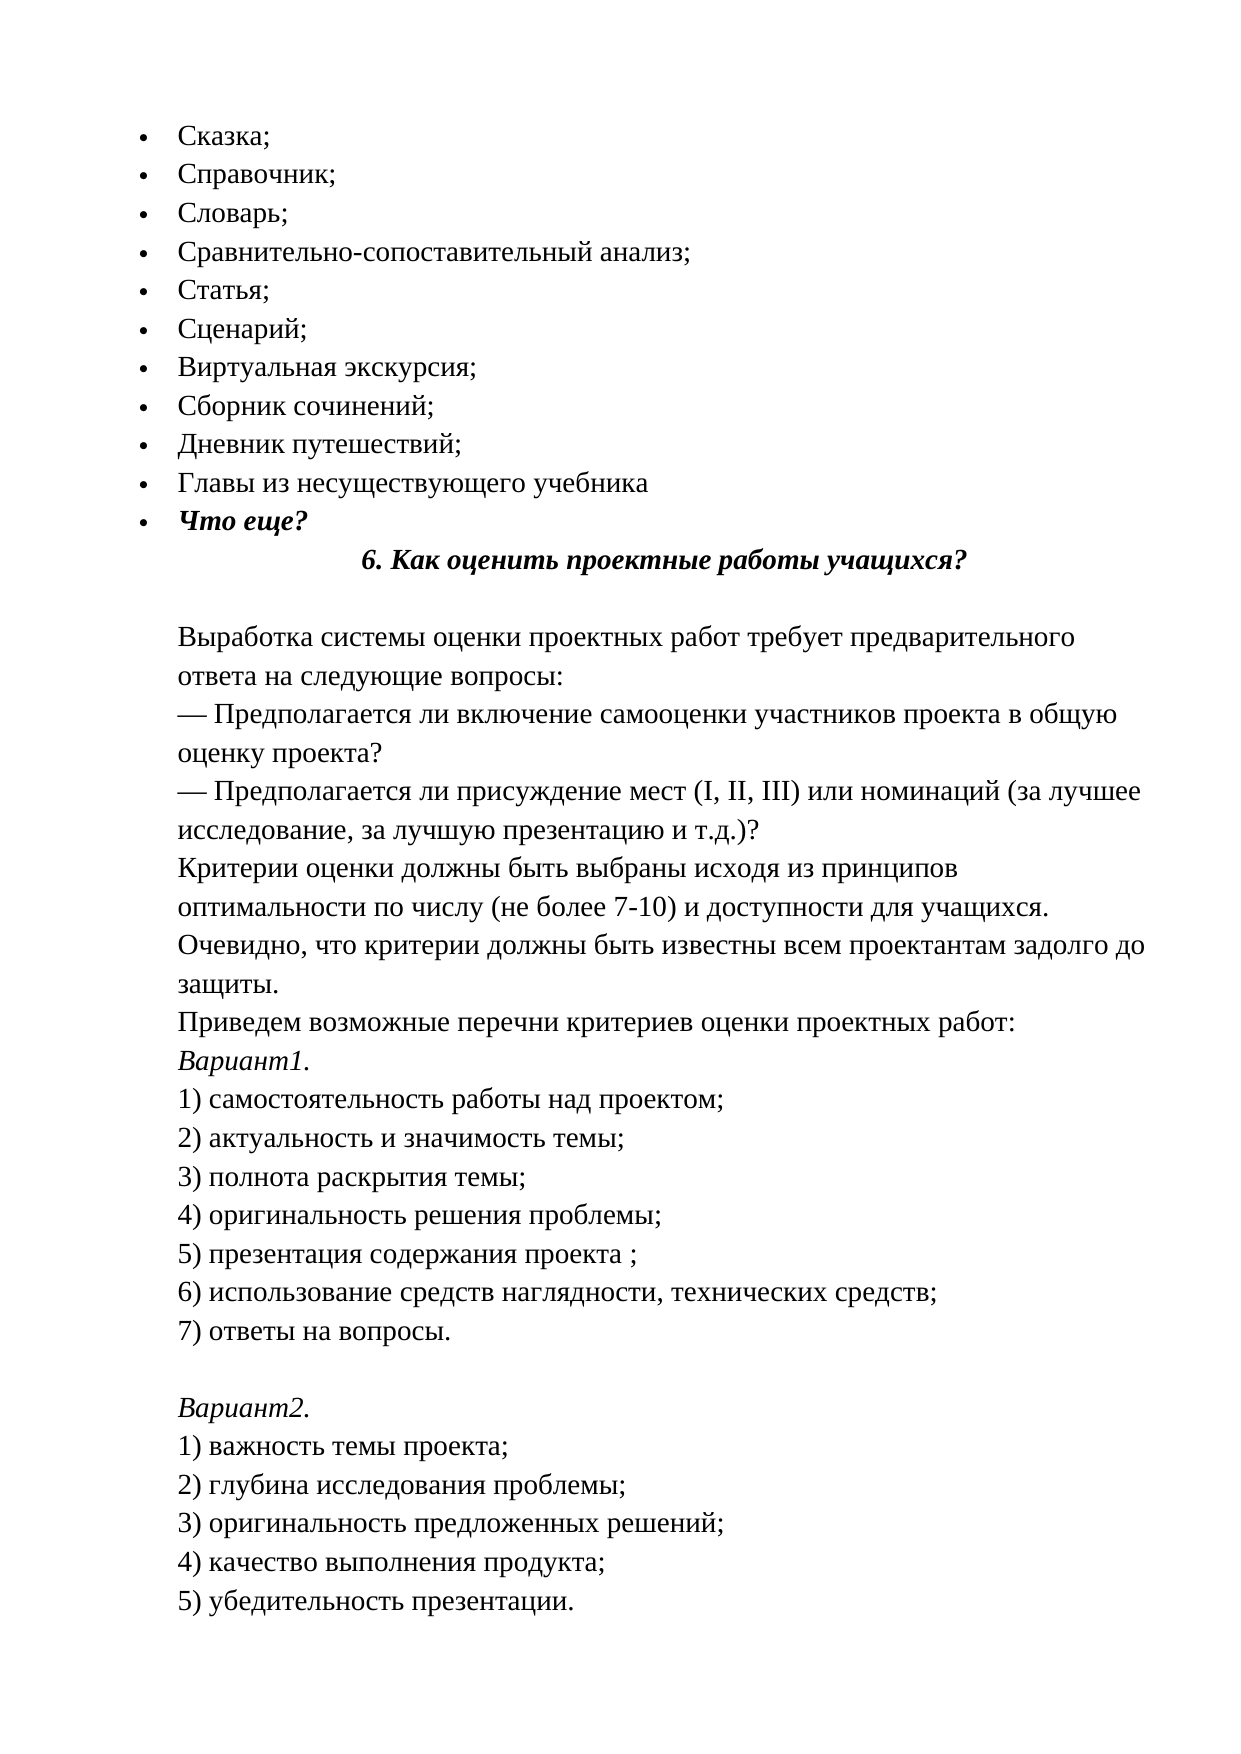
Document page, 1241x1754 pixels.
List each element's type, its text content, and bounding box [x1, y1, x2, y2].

text 1) самостоятельность работы над проектом; [177, 1082, 1152, 1115]
text 4) качество выполнения продукта; [177, 1544, 1152, 1578]
text 5) убедительность презентации. [177, 1583, 1152, 1616]
list Дневник путешествий; [140, 426, 1152, 460]
text Выработка системы оценки проектных работ требует предварительного ответа на следующие вопросы: [177, 619, 1152, 691]
list Сборник сочинений; [140, 388, 1152, 421]
text 1) важность темы проекта; [177, 1428, 1152, 1462]
list Справочник; [140, 157, 1152, 190]
text 4) оригинальность решения проблемы; [177, 1197, 1152, 1231]
text Приведем возможные перечни критериев оценки проектных работ: [177, 1004, 1152, 1038]
list Что еще? [140, 503, 1152, 537]
list Сказка; [140, 118, 1152, 152]
text 2) глубина исследования проблемы; [177, 1467, 1152, 1501]
text 5) презентация содержания проекта ; [177, 1236, 1152, 1269]
text Очевидно, что критерии должны быть известны всем проектантам задолго до защиты. [177, 927, 1152, 999]
text — Предполагается ли включение самооценки участников проекта в общую оценку проекта? [177, 696, 1152, 768]
text Вариант1. [177, 1043, 1152, 1077]
list Сравнительно-сопоставительный анализ; [140, 234, 1152, 267]
list Статья; [140, 272, 1152, 306]
text 7) ответы на вопросы. [177, 1313, 1152, 1346]
text 3) полнота раскрытия темы; [177, 1159, 1152, 1192]
text Вариант2. [177, 1390, 1152, 1423]
list Словарь; [140, 195, 1152, 229]
text — Предполагается ли присуждение мест (I, II, III) или номинаций (за лучшее исследование, за лучшую презентацию и т.д.)? [177, 773, 1152, 845]
list Главы из несуществующего учебника [140, 465, 1152, 498]
text 6. Как оценить проектные работы учащихся? [177, 542, 1152, 576]
text Критерии оценки должны быть выбраны исходя из принципов оптимальности по числу (не более 7-10) и доступности для учащихся. [177, 850, 1152, 922]
text 6) использование средств наглядности, технических средств; [177, 1274, 1152, 1308]
list Сценарий; [140, 311, 1152, 344]
list Виртуальная экскурсия; [140, 349, 1152, 383]
text 3) оригинальность предложенных решений; [177, 1506, 1152, 1539]
text 2) актуальность и значимость темы; [177, 1120, 1152, 1154]
